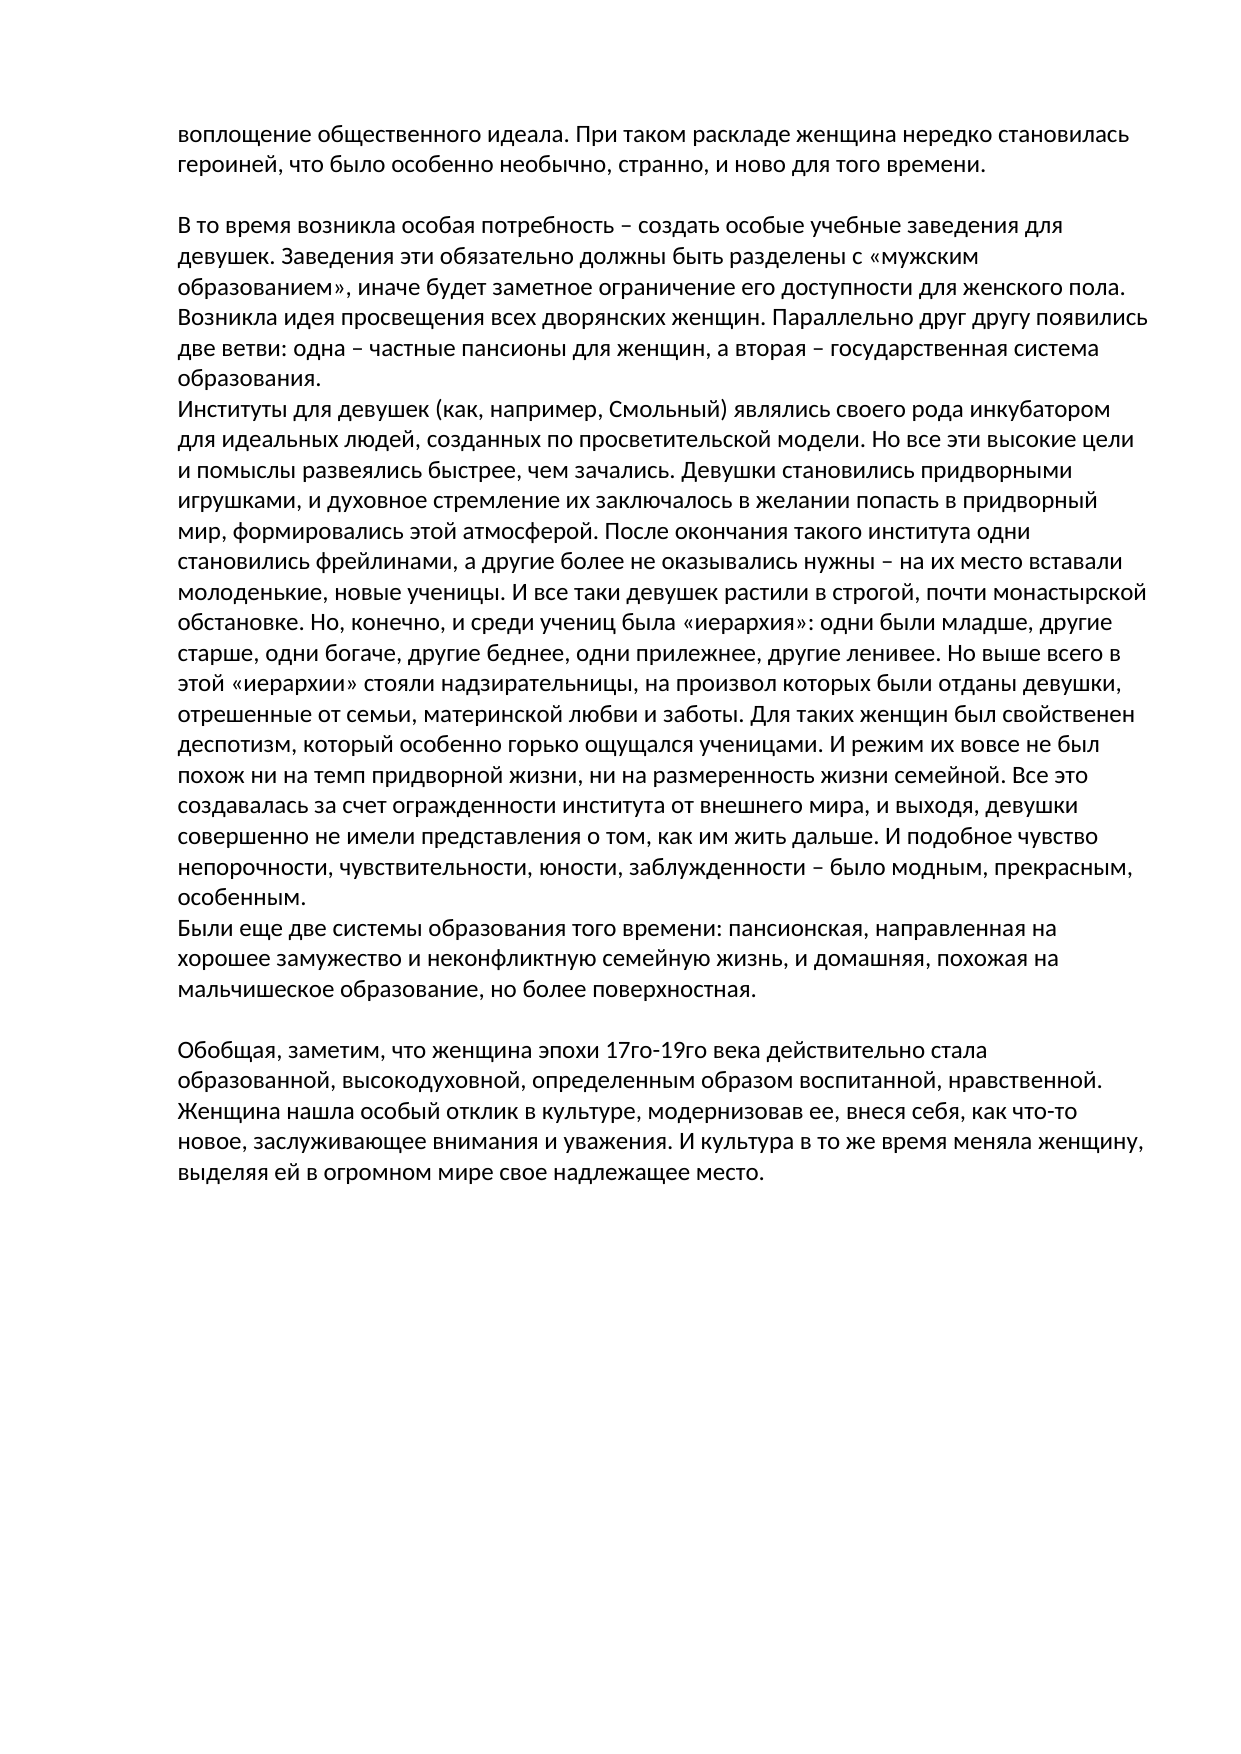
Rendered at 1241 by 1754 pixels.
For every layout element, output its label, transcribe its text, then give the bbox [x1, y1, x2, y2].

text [177, 118, 1152, 179]
text Обобщая, заметим, что женщина эпохи 17го-19го века действительно стала образованной, высокодуховной, определенным образом воспитанной, нравственной. Женщина нашла особый отклик в культуре, модернизовав ее, внеся себя, как что-то новое, заслуживающее внимания и уважения. И культура в то же время меняла женщину, выделяя ей в огромном мире свое надлежащее место. [177, 1034, 1152, 1186]
text Были еще две системы образования того времени: пансионская, направленная на хорошее замужество и неконфликтную семейную жизнь, и домашняя, похожая на мальчишеское образование, но более поверхностная. [177, 912, 1152, 1003]
text В то время возникла особая потребность – создать особые учебные заведения для девушек. Заведения эти обязательно должны быть разделены с «мужским образованием», иначе будет заметное ограничение его доступности для женского пола. Возникла идея просвещения всех дворянских женщин. Параллельно друг другу появились две ветви: одна – частные пансионы для женщин, а вторая – государственная система образования. [177, 210, 1152, 393]
text Институты для девушек (как, например, Смольный) являлись своего рода инкубатором для идеальных людей, созданных по просветительской модели. Но все эти высокие цели и помыслы развеялись быстрее, чем зачались. Девушки становились придворными игрушками, и духовное стремление их заключалось в желании попасть в придворный мир, формировались этой атмосферой. После окончания такого института одни становились фрейлинами, а другие более не оказывались нужны – на их место вставали молоденькие, новые ученицы. И все таки девушек растили в строгой, почти монастырской обстановке. Но, конечно, и среди учениц была «иерархия»: одни были младше, другие старше, одни богаче, другие беднее, одни прилежнее, другие ленивее. Но выше всего в этой «иерархии» стояли надзирательницы, на произвол которых были отданы девушки, отрешенные от семьи, материнской любви и заботы. Для таких женщин был свойственен деспотизм, который особенно горько ощущался ученицами. И режим их вовсе не был похож ни на темп придворной жизни, ни на размеренность жизни семейной. Все это создавалась за счет огражденности института от внешнего мира, и выходя, девушки совершенно не имели представления о том, как им жить дальше. И подобное чувство непорочности, чувствительности, юности, заблужденности – было модным, прекрасным, особенным. [177, 393, 1152, 912]
